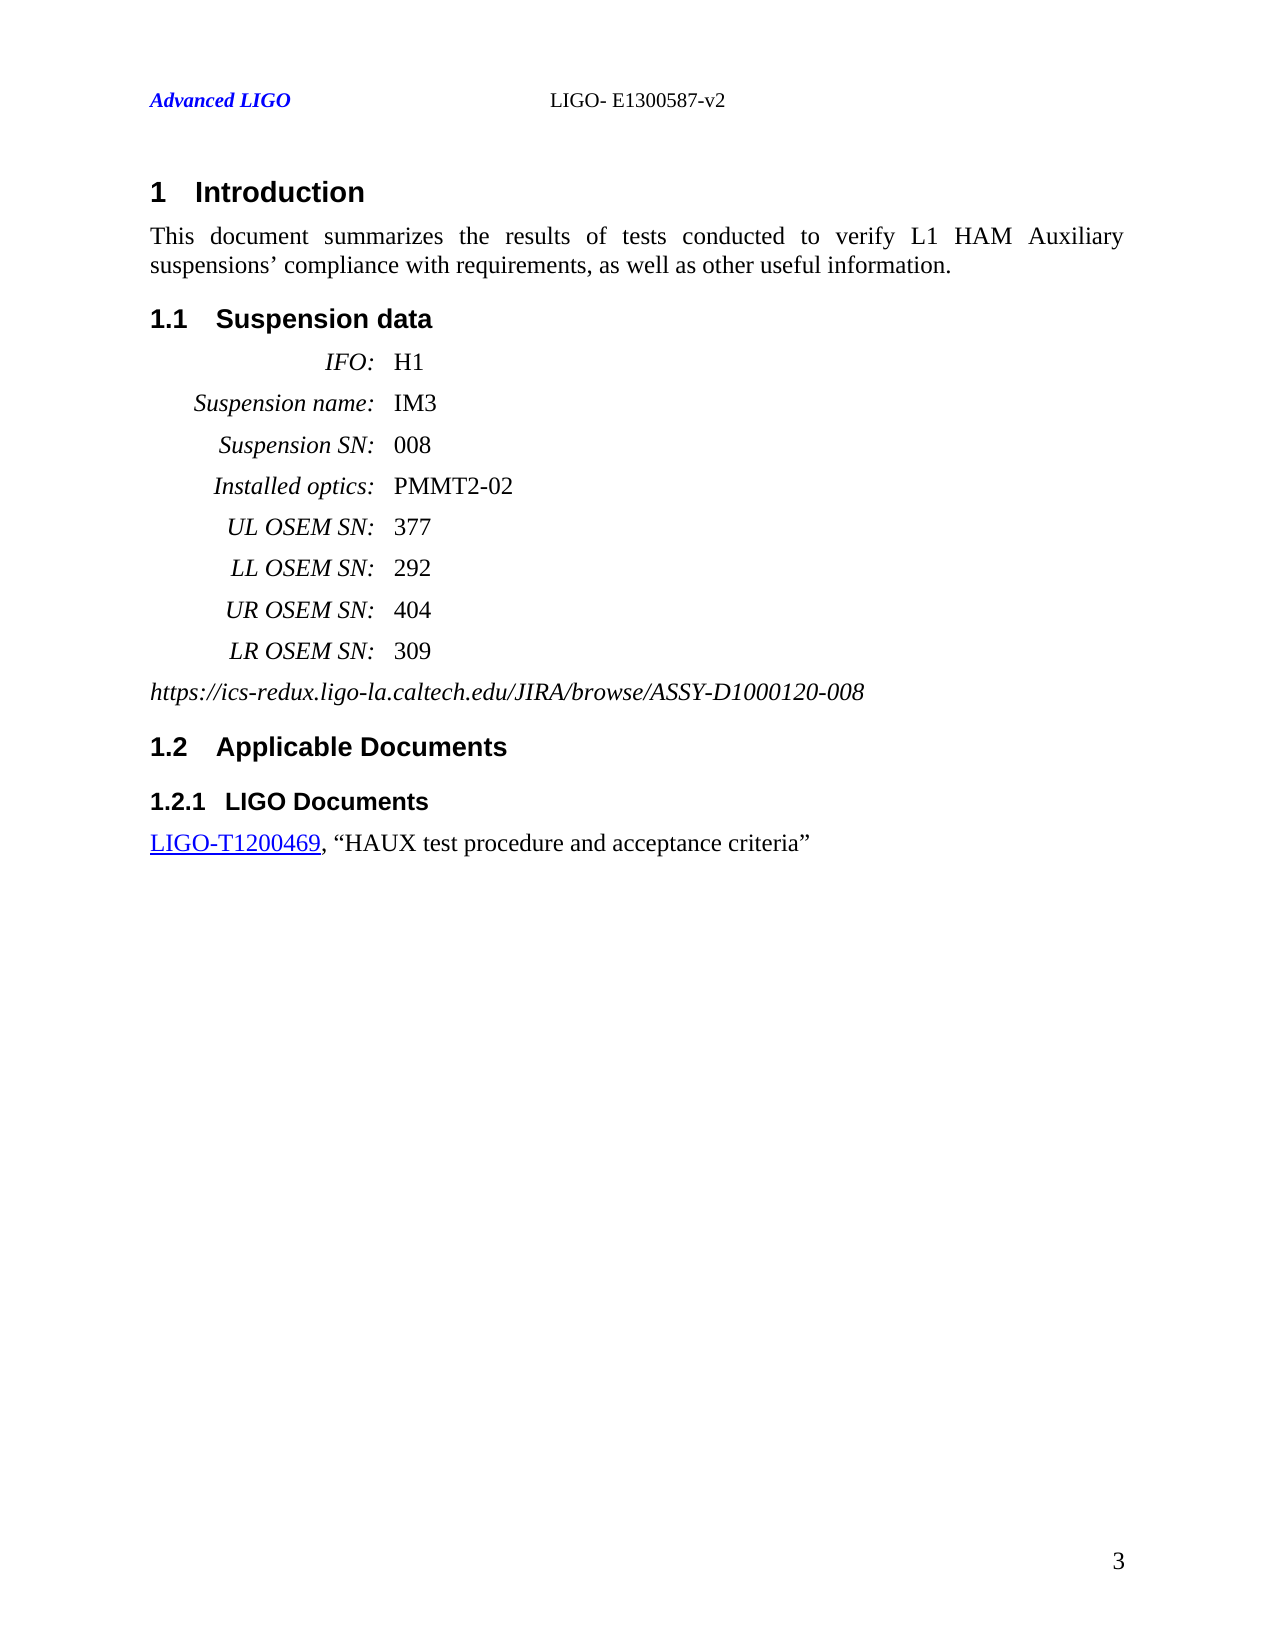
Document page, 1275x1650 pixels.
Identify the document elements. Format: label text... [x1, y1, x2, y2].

text UL OSEM SN: 377 [150, 512, 1125, 541]
subtitle Applicable Documents [150, 731, 1125, 762]
text LL OSEM SN: 292 [150, 553, 1125, 582]
text Installed optics: PMMT2-02 [150, 471, 1125, 500]
list Suspension name: IM3 [150, 388, 1125, 417]
text Suspension SN: 008 [150, 430, 1125, 458]
subtitle Introduction [150, 175, 1125, 208]
text LIGO-T1200469, “HAUX test procedure and acceptance criteria” [150, 828, 1125, 857]
text LR OSEM SN: 309 [150, 636, 1125, 665]
subtitle Suspension data [150, 303, 1125, 335]
text This document summarizes the results of tests conducted to verify L1 HAM Auxiliary suspensions’ compliance with requirements, as well as other useful information. [150, 221, 1125, 278]
text https://ics-redux.ligo-la.caltech.edu/JIRA/browse/ASSY-D1000120-008 [150, 677, 1125, 706]
text IFO: H1 [150, 347, 1125, 376]
text UR OSEM SN: 404 [150, 595, 1125, 623]
subtitle LIGO Documents [150, 787, 1125, 816]
